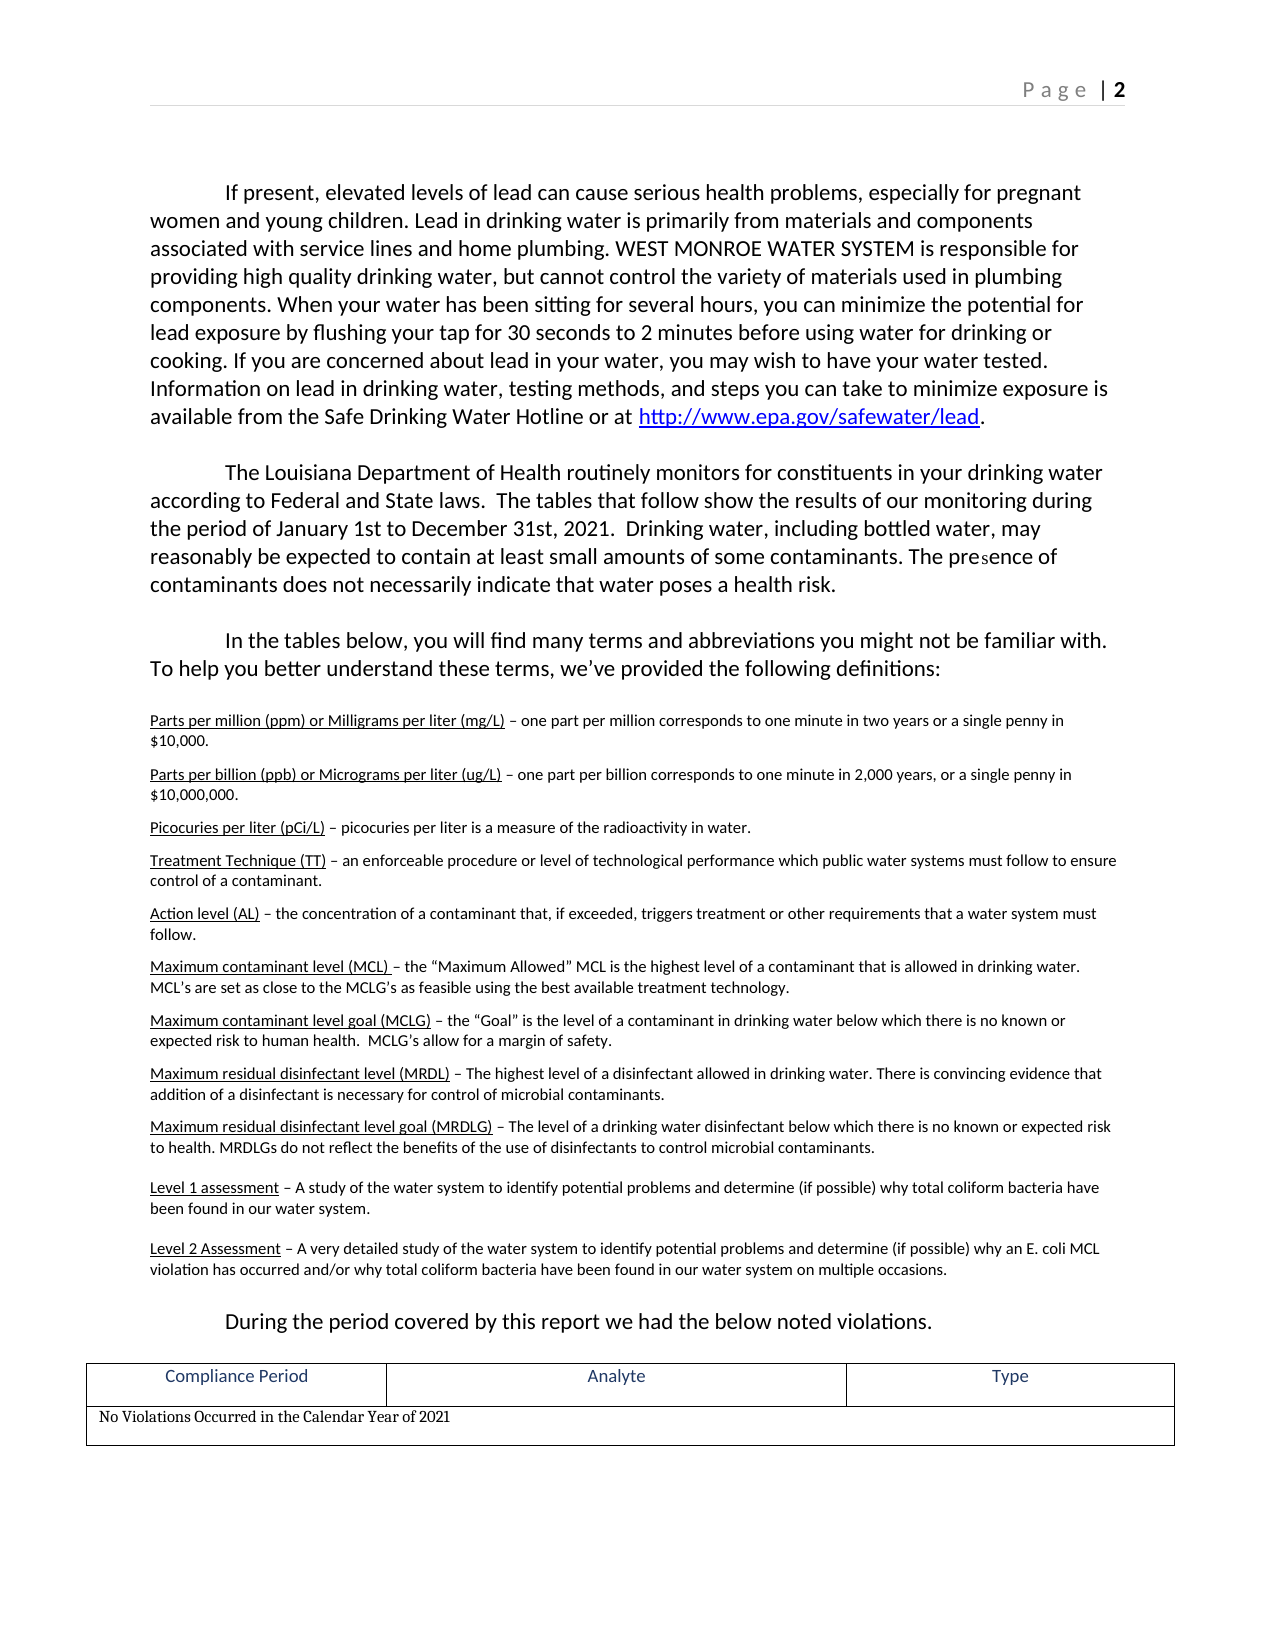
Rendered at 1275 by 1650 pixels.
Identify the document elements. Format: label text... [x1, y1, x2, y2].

text Maximum contaminant level (MCL) – the “Maximum Allowed” MCL is the highest level of a contaminant that is allowed in drinking water. MCL’s are set as close to the MCLG’s as feasible using the best available treatment technology. [150, 957, 1125, 997]
text Maximum residual disinfectant level goal (MRDLG) – The level of a drinking water disinfectant below which there is no known or expected risk to health. MRDLGs do not reflect the benefits of the use of disinfectants to control microbial contaminants. [150, 1117, 1125, 1157]
table_header Compliance Period [87, 1364, 386, 1406]
text Parts per billion (ppb) or Micrograms per liter (ug/L) – one part per billion corresponds to one minute in 2,000 years, or a single penny in $10,000,000. [150, 764, 1125, 804]
text During the period covered by this report we had the below noted violations. [150, 1307, 1125, 1335]
table_header Type [847, 1364, 1174, 1406]
text Level 1 assessment – A study of the water system to identify potential problems and determine (if possible) why total coliform bacteria have been found in our water system. [150, 1178, 1125, 1218]
text Picocuries per liter (pCi/L) – picocuries per liter is a measure of the radioactivity in water. [150, 817, 1125, 837]
text In the tables below, you will find many terms and abbreviations you might not be familiar with. To help you better understand these terms, we’ve provided the following definitions: [150, 626, 1125, 682]
text Level 2 Assessment – A very detailed study of the water system to identify potential problems and determine (if possible) why an E. coli MCL violation has occurred and/or why total coliform bacteria have been found in our water system on multiple occasions. [150, 1239, 1125, 1279]
table_cell No Violations Occurred in the Calendar Year of 2021 [87, 1407, 1174, 1445]
text Maximum contaminant level goal (MCLG) – the “Goal” is the level of a contaminant in drinking water below which there is no known or expected risk to human health. MCLG’s allow for a margin of safety. [150, 1010, 1125, 1051]
text Treatment Technique (TT) – an enforceable procedure or level of technological performance which public water systems must follow to ensure control of a contaminant. [150, 850, 1125, 891]
table_header Analyte [387, 1364, 846, 1406]
text Parts per million (ppm) or Milligrams per liter (mg/L) – one part per million corresponds to one minute in two years or a single penny in $10,000. [150, 710, 1125, 751]
text Maximum residual disinfectant level (MRDL) – The highest level of a disinfectant allowed in drinking water. There is convincing evidence that addition of a disinfectant is necessary for control of microbial contaminants. [150, 1063, 1125, 1104]
text If present, elevated levels of lead can cause serious health problems, especially for pregnant women and young children. Lead in drinking water is primarily from materials and components associated with service lines and home plumbing. WEST MONROE WATER SYSTEM is responsible for providing high quality drinking water, but cannot control the variety of materials used in plumbing components. When your water has been sitting for several hours, you can minimize the potential for lead exposure by flushing your tap for 30 seconds to 2 minutes before using water for drinking or cooking. If you are concerned about lead in your water, you may wish to have your water tested. Information on lead in drinking water, testing methods, and steps you can take to minimize exposure is available from the Safe Drinking Water Hotline or at http://www.epa.gov/safewater/lead. [150, 178, 1125, 430]
text Action level (AL) – the concentration of a contaminant that, if exceeded, triggers treatment or other requirements that a water system must follow. [150, 903, 1125, 944]
text The Louisiana Department of Health routinely monitors for constituents in your drinking water according to Federal and State laws. The tables that follow show the results of our monitoring during the period of January 1st to December 31st, 2021. Drinking water, including bottled water, may reasonably be expected to contain at least small amounts of some contaminants. The presence of contaminants does not necessarily indicate that water poses a health risk. [150, 458, 1125, 598]
